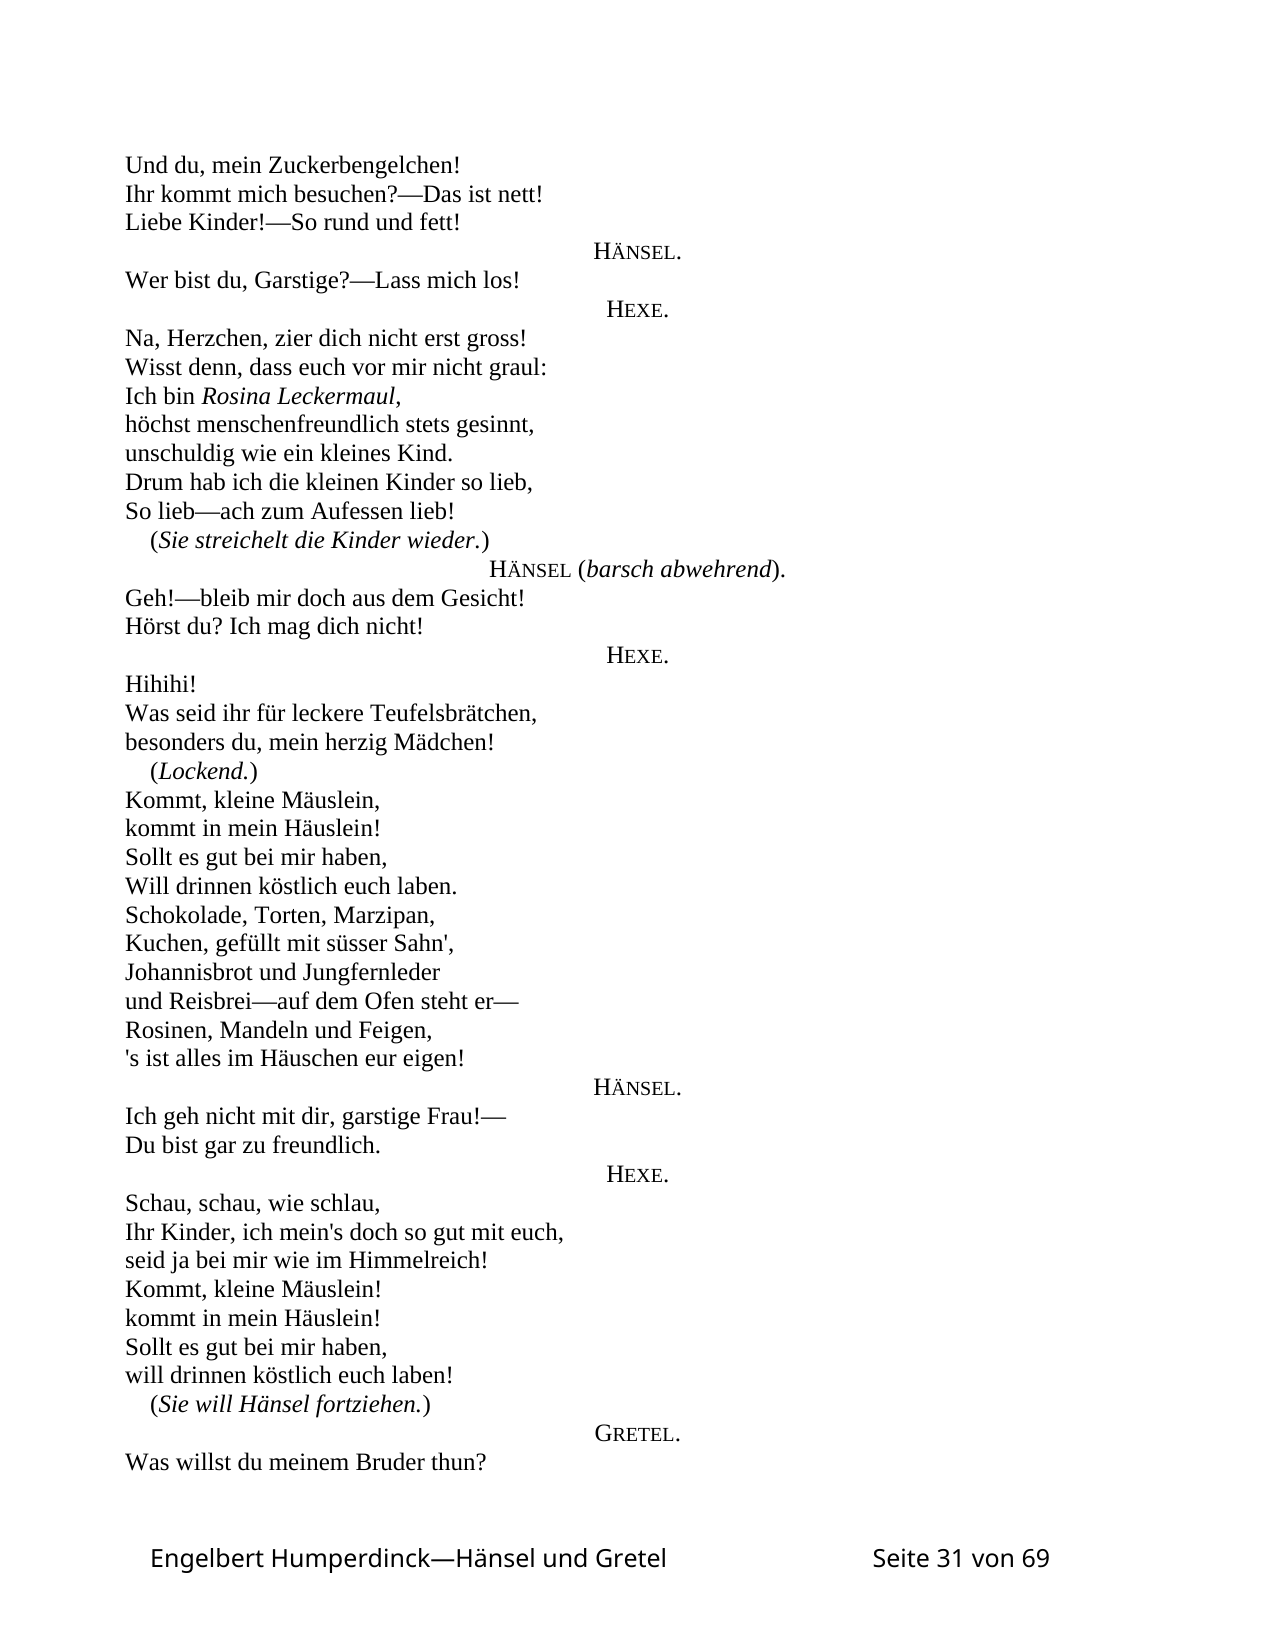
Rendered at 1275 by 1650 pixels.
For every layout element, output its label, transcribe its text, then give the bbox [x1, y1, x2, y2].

text Gretel. [150, 1418, 1125, 1447]
text besonders du, mein herzig Mädchen! [125, 727, 1125, 756]
text Drum hab ich die kleinen Kinder so lieb, [125, 467, 1125, 496]
text Hänsel (barsch abwehrend). [150, 554, 1125, 582]
text Schokolade, Torten, Marzipan, [125, 900, 1125, 928]
text kommt in mein Häuslein! [125, 1303, 1125, 1332]
text Kommt, kleine Mäuslein, [125, 785, 1125, 813]
text kommt in mein Häuslein! [125, 813, 1125, 842]
text Wisst denn, dass euch vor mir nicht graul: [125, 352, 1125, 381]
text Du bist gar zu freundlich. [125, 1130, 1125, 1159]
text Was willst du meinem Bruder thun? [125, 1447, 1125, 1476]
text Ihr Kinder, ich mein's doch so gut mit euch, [125, 1217, 1125, 1246]
text Hänsel. [150, 1072, 1125, 1101]
text Na, Herzchen, zier dich nicht erst gross! [125, 323, 1125, 352]
text (Lockend.) [150, 756, 1125, 784]
text Will drinnen köstlich euch laben. [125, 871, 1125, 900]
text Wer bist du, Garstige?—Lass mich los! [125, 265, 1125, 294]
text Sollt es gut bei mir haben, [125, 1332, 1125, 1361]
text 's ist alles im Häuschen eur eigen! [125, 1043, 1125, 1072]
text Ich geh nicht mit dir, garstige Frau!— [125, 1101, 1125, 1130]
text Hexe. [150, 294, 1125, 323]
text Was seid ihr für leckere Teufelsbrätchen, [125, 698, 1125, 727]
text Hörst du? Ich mag dich nicht! [125, 611, 1125, 640]
text und Reisbrei—auf dem Ofen steht er— [125, 986, 1125, 1015]
text Liebe Kinder!—So rund und fett! [125, 207, 1125, 236]
text Schau, schau, wie schlau, [125, 1188, 1125, 1217]
text Ihr kommt mich besuchen?—Das ist nett! [125, 179, 1125, 207]
text Geh!—bleib mir doch aus dem Gesicht! [125, 583, 1125, 611]
text (Sie streichelt die Kinder wieder.) [150, 525, 1125, 553]
text Kuchen, gefüllt mit süsser Sahn', [125, 928, 1125, 957]
text seid ja bei mir wie im Himmelreich! [125, 1246, 1125, 1274]
text Und du, mein Zuckerbengelchen! [125, 150, 1125, 179]
text Kommt, kleine Mäuslein! [125, 1274, 1125, 1303]
text Hexe. [150, 640, 1125, 669]
text Hänsel. [150, 236, 1125, 265]
text Ich bin Rosina Leckermaul, [125, 381, 1125, 409]
text (Sie will Hänsel fortziehen.) [150, 1389, 1125, 1418]
text Sollt es gut bei mir haben, [125, 842, 1125, 871]
text Rosinen, Mandeln und Feigen, [125, 1015, 1125, 1043]
text höchst menschenfreundlich stets gesinnt, [125, 409, 1125, 438]
text So lieb—ach zum Aufessen lieb! [125, 496, 1125, 524]
text Hexe. [150, 1159, 1125, 1188]
text Johannisbrot und Jungfernleder [125, 957, 1125, 986]
text Hihihi! [125, 669, 1125, 698]
text will drinnen köstlich euch laben! [125, 1361, 1125, 1389]
text unschuldig wie ein kleines Kind. [125, 438, 1125, 467]
